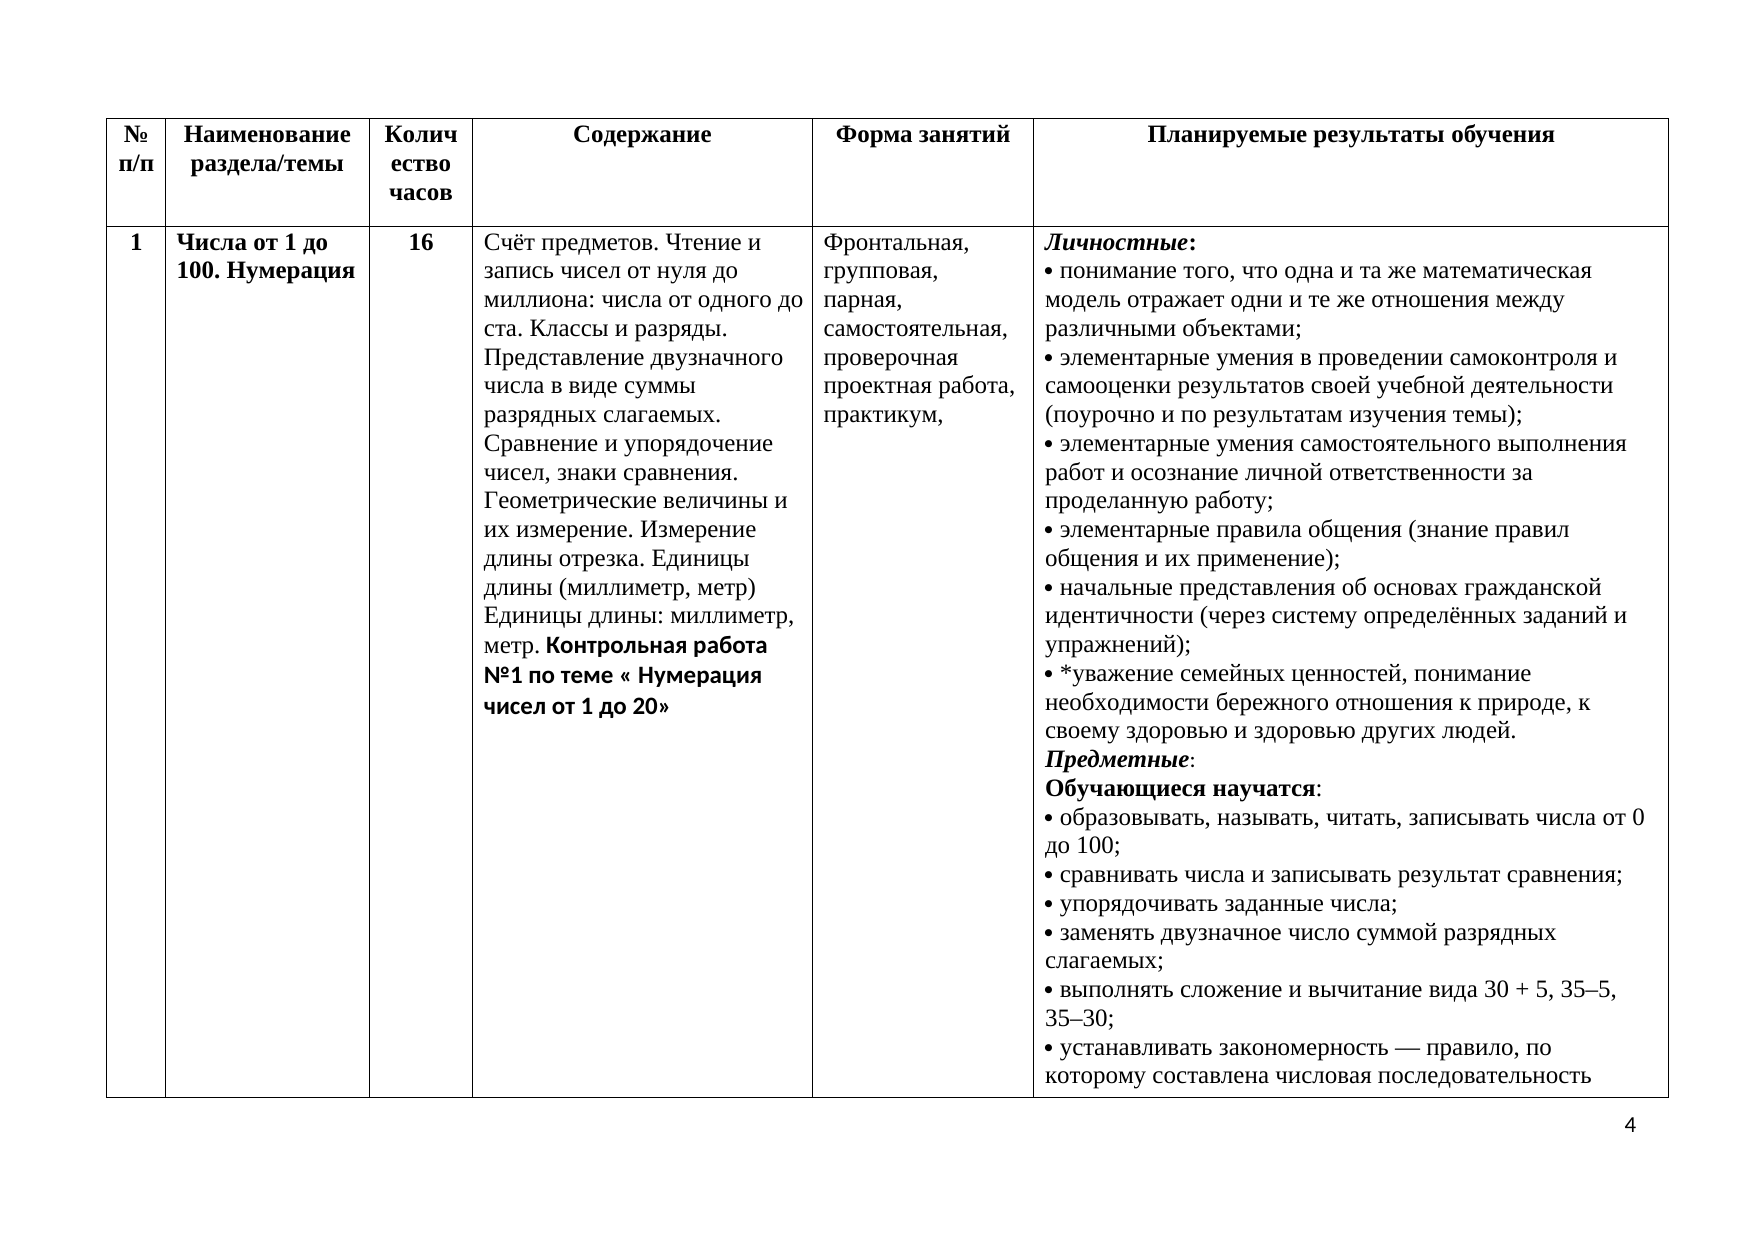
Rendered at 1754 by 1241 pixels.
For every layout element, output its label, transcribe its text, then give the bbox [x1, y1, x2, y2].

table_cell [166, 227, 369, 1097]
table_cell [813, 227, 1033, 1097]
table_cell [1034, 227, 1668, 1097]
table_header Содержание [473, 119, 812, 226]
table_header Наименование раздела/темы [166, 119, 369, 226]
table_header Планируемые результаты обучения [1034, 119, 1668, 226]
table_cell 16 [370, 227, 472, 1097]
table_cell 1 [107, 227, 165, 1097]
table_header Форма занятий [813, 119, 1033, 226]
table_header № п/п [107, 119, 165, 226]
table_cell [473, 227, 812, 1097]
table_header Количество часов [370, 119, 472, 226]
